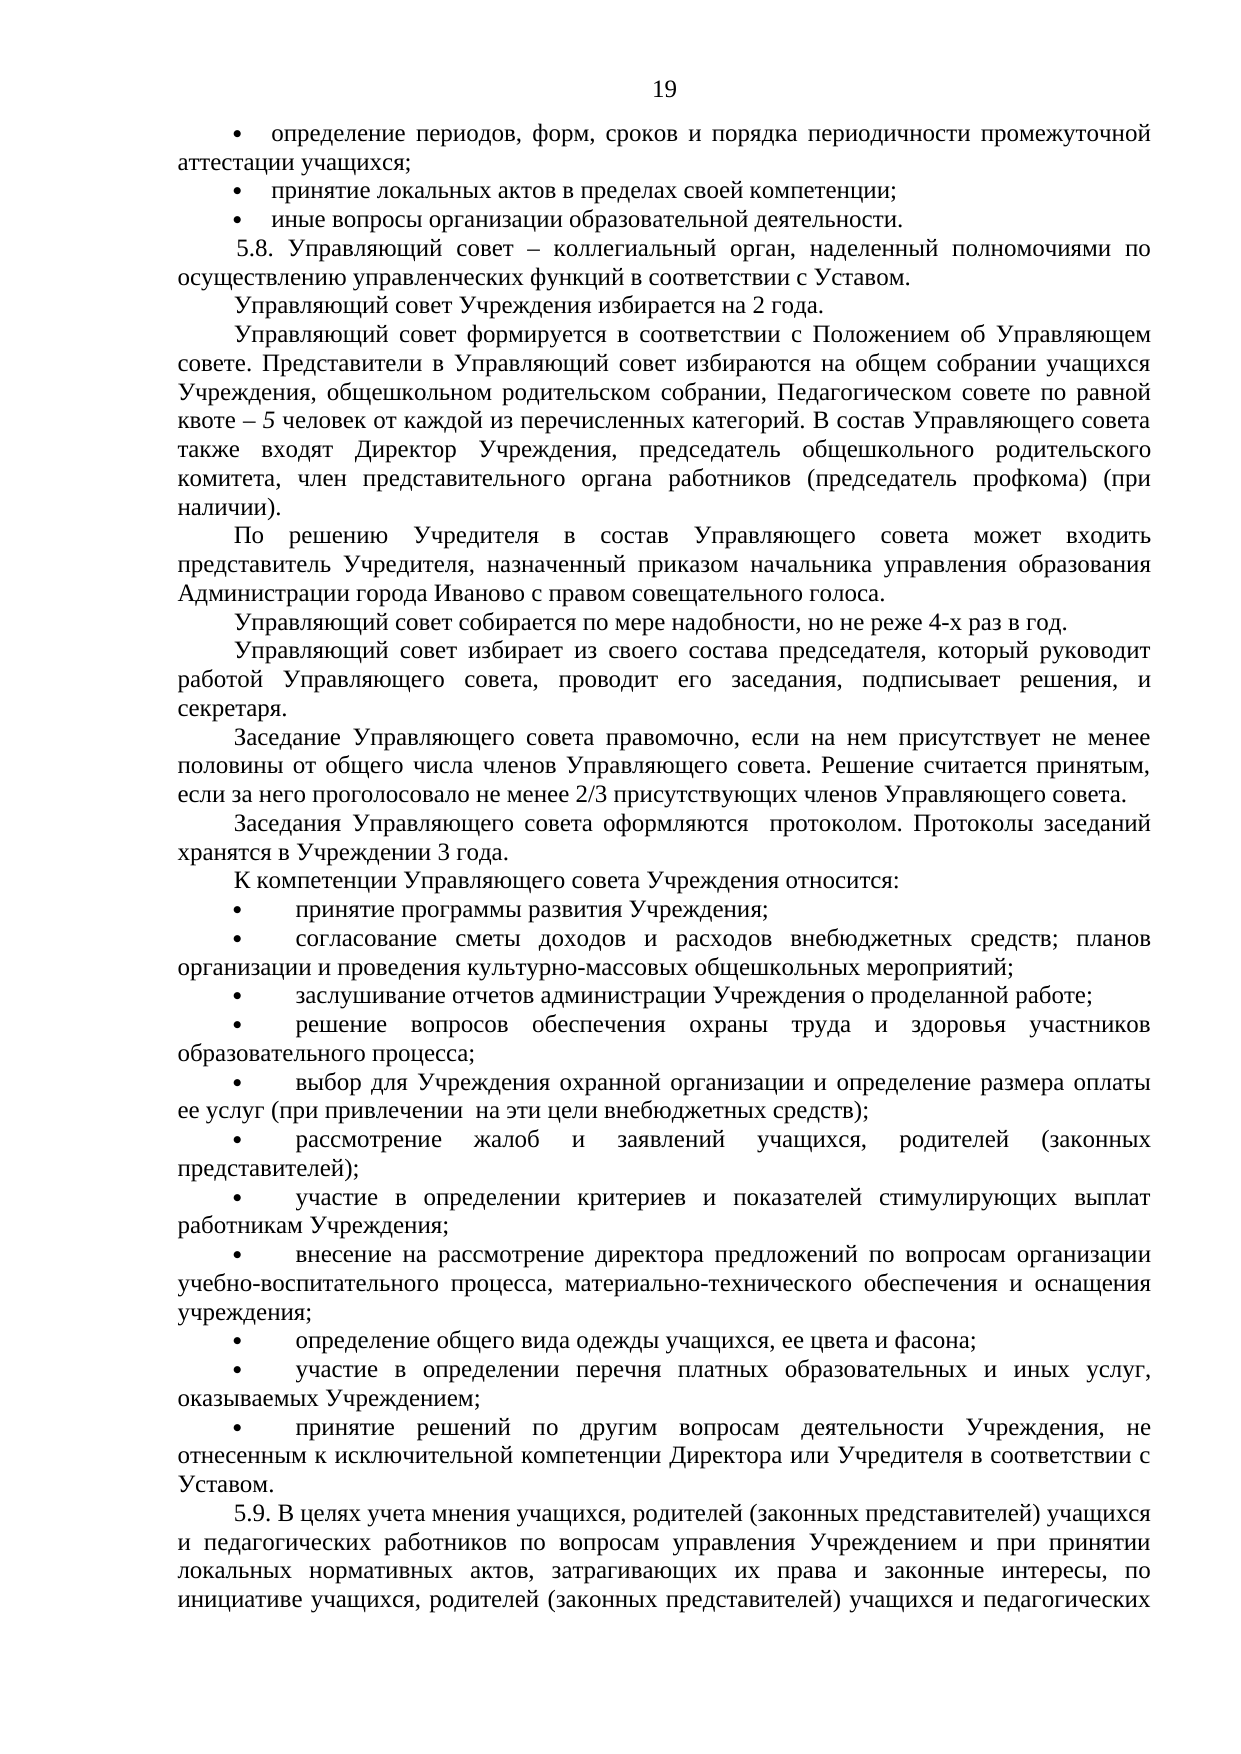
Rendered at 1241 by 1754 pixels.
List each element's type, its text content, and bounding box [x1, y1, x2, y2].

list принятие локальных актов в пределах своей компетенции; [177, 176, 1152, 204]
list определение общего вида одежды учащихся, ее цвета и фасона; [177, 1326, 1152, 1354]
list участие в определении перечня платных образовательных и иных услуг, оказываемых Учреждением; [177, 1354, 1152, 1412]
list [177, 1498, 1152, 1613]
text 5.8. Управляющий совет – коллегиальный орган, наделенный полномочиями по осуществлению управленческих функций в соответствии с Уставом. [177, 233, 1152, 291]
text Заседание Управляющего совета правомочно, если на нем присутствует не менее половины от общего числа членов Управляющего совета. Решение считается принятым, если за него проголосовало не менее 2/3 присутствующих членов Управляющего совета. [177, 722, 1152, 808]
list внесение на рассмотрение директора предложений по вопросам организации учебно-воспитательного процесса, материально-технического обеспечения и оснащения учреждения; [177, 1239, 1152, 1326]
list рассмотрение жалоб и заявлений учащихся, родителей (законных представителей); [177, 1124, 1152, 1182]
text Управляющий совет избирает из своего состава председателя, который руководит работой Управляющего совета, проводит его заседания, подписывает решения, и секретаря. [177, 636, 1152, 722]
text Заседания Управляющего совета оформляются протоколом. Протоколы заседаний хранятся в Учреждении 3 года. [177, 808, 1152, 866]
list определение периодов, форм, сроков и порядка периодичности промежуточной аттестации учащихся; [177, 118, 1152, 176]
list принятие решений по другим вопросам деятельности Учреждения, не отнесенным к исключительной компетенции Директора или Учредителя в соответствии с Уставом. [177, 1412, 1152, 1498]
list принятие программы развития Учреждения; [177, 894, 1152, 923]
text Управляющий совет Учреждения избирается на 2 года. [177, 291, 1152, 319]
list выбор для Учреждения охранной организации и определение размера оплаты ее услуг (при привлечении на эти цели внебюджетных средств); [177, 1067, 1152, 1124]
text По решению Учредителя в состав Управляющего совета может входить представитель Учредителя, назначенный приказом начальника управления образования Администрации города Иваново с правом совещательного голоса. [177, 521, 1152, 607]
list согласование сметы доходов и расходов внебюджетных средств; планов организации и проведения культурно-массовых общешкольных мероприятий; [177, 923, 1152, 981]
list участие в определении критериев и показателей стимулирующих выплат работникам Учреждения; [177, 1182, 1152, 1239]
text К компетенции Управляющего совета Учреждения относится: [177, 866, 1152, 894]
list иные вопросы организации образовательной деятельности. [177, 204, 1152, 233]
list решение вопросов обеспечения охраны труда и здоровья участников образовательного процесса; [177, 1009, 1152, 1067]
list заслушивание отчетов администрации Учреждения о проделанной работе; [177, 981, 1152, 1009]
text Управляющий совет формируется в соответствии с Положением об Управляющем совете. Представители в Управляющий совет избираются на общем собрании учащихся Учреждения, общешкольном родительском собрании, Педагогическом совете по равной квоте – 5 человек от каждой из перечисленных категорий. В состав Управляющего совета также входят Директор Учреждения, председатель общешкольного родительского комитета, член представительного органа работников (председатель профкома) (при наличии). [177, 319, 1152, 521]
text Управляющий совет собирается по мере надобности, но не реже 4-х раз в год. [177, 607, 1152, 636]
